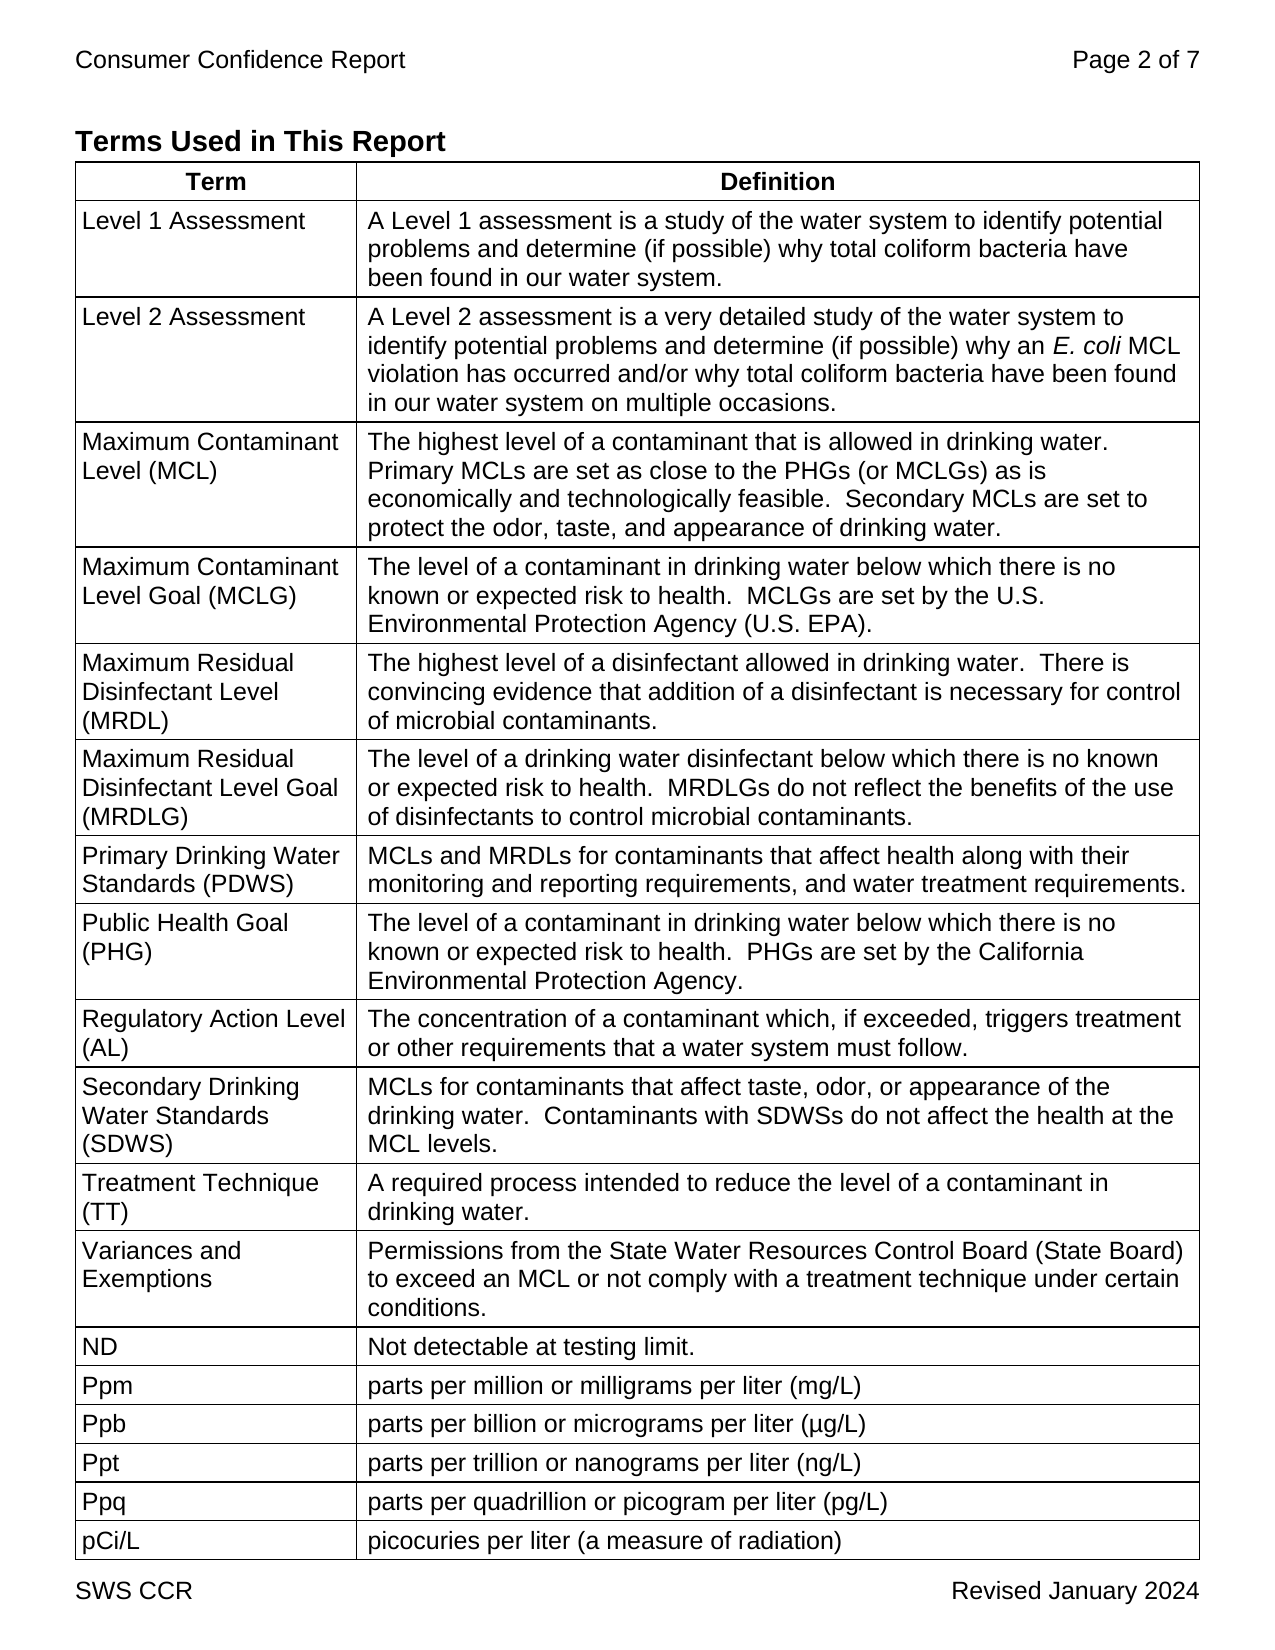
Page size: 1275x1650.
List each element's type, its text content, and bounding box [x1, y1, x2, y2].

table_cell parts per quadrillion or picogram per liter (pg/L) [357, 1483, 1199, 1520]
table_cell The concentration of a contaminant which, if exceeded, triggers treatment or other requirements that a water system must follow. [357, 1000, 1199, 1066]
table_cell picocuries per liter (a measure of radiation) [357, 1521, 1199, 1559]
table_cell parts per trillion or nanograms per liter (ng/L) [357, 1444, 1199, 1481]
subtitle Terms Used in This Report [75, 124, 1200, 157]
table_cell Not detectable at testing limit. [357, 1328, 1199, 1365]
table_cell Level 2 Assessment [76, 298, 356, 421]
table_cell The level of a drinking water disinfectant below which there is no known or expected risk to health. MRDLGs do not reflect the benefits of the use of disinfectants to control microbial contaminants. [357, 740, 1199, 835]
table_cell Treatment Technique (TT) [76, 1164, 356, 1230]
table_cell Regulatory Action Level (AL) [76, 1000, 356, 1066]
table_cell Maximum Residual Disinfectant Level (MRDL) [76, 644, 356, 739]
table_cell Ppb [76, 1405, 356, 1443]
table_cell parts per million or milligrams per liter (mg/L) [357, 1366, 1199, 1404]
table_cell A required process intended to reduce the level of a contaminant in drinking water. [357, 1164, 1199, 1230]
table_cell Public Health Goal (PHG) [76, 904, 356, 999]
table_cell The highest level of a disinfectant allowed in drinking water. There is convincing evidence that addition of a disinfectant is necessary for control of microbial contaminants. [357, 644, 1199, 739]
table_cell A Level 1 assessment is a study of the water system to identify potential problems and determine (if possible) why total coliform bacteria have been found in our water system. [357, 201, 1199, 296]
table_cell parts per billion or micrograms per liter (µg/L) [357, 1405, 1199, 1443]
table_cell Secondary Drinking Water Standards (SDWS) [76, 1068, 356, 1163]
table_cell Variances and Exemptions [76, 1231, 356, 1326]
table_header Term [76, 163, 356, 200]
table_cell Ppm [76, 1366, 356, 1404]
table_header Definition [357, 163, 1199, 200]
table_cell Maximum Residual Disinfectant Level Goal (MRDLG) [76, 740, 356, 835]
table_cell ND [76, 1328, 356, 1365]
table_cell Level 1 Assessment [76, 201, 356, 296]
table_cell pCi/L [76, 1521, 356, 1559]
table_cell The highest level of a contaminant that is allowed in drinking water. Primary MCLs are set as close to the PHGs (or MCLGs) as is economically and technologically feasible. Secondary MCLs are set to protect the odor, taste, and appearance of drinking water. [357, 423, 1199, 546]
table_cell The level of a contaminant in drinking water below which there is no known or expected risk to health. MCLGs are set by the U.S. Environmental Protection Agency (U.S. EPA). [357, 548, 1199, 643]
table_cell Ppt [76, 1444, 356, 1481]
table_cell Ppq [76, 1483, 356, 1520]
table_cell Maximum Contaminant Level Goal (MCLG) [76, 548, 356, 643]
table_cell Permissions from the State Water Resources Control Board (State Board) to exceed an MCL or not comply with a treatment technique under certain conditions. [357, 1231, 1199, 1326]
table_cell A Level 2 assessment is a very detailed study of the water system to identify potential problems and determine (if possible) why an E. coli MCL violation has occurred and/or why total coliform bacteria have been found in our water system on multiple occasions. [357, 298, 1199, 421]
table_cell Maximum Contaminant Level (MCL) [76, 423, 356, 546]
table_cell Primary Drinking Water Standards (PDWS) [76, 836, 356, 903]
table_cell The level of a contaminant in drinking water below which there is no known or expected risk to health. PHGs are set by the California Environmental Protection Agency. [357, 904, 1199, 999]
table_cell MCLs for contaminants that affect taste, odor, or appearance of the drinking water. Contaminants with SDWSs do not affect the health at the MCL levels. [357, 1068, 1199, 1163]
table_cell MCLs and MRDLs for contaminants that affect health along with their monitoring and reporting requirements, and water treatment requirements. [357, 836, 1199, 903]
